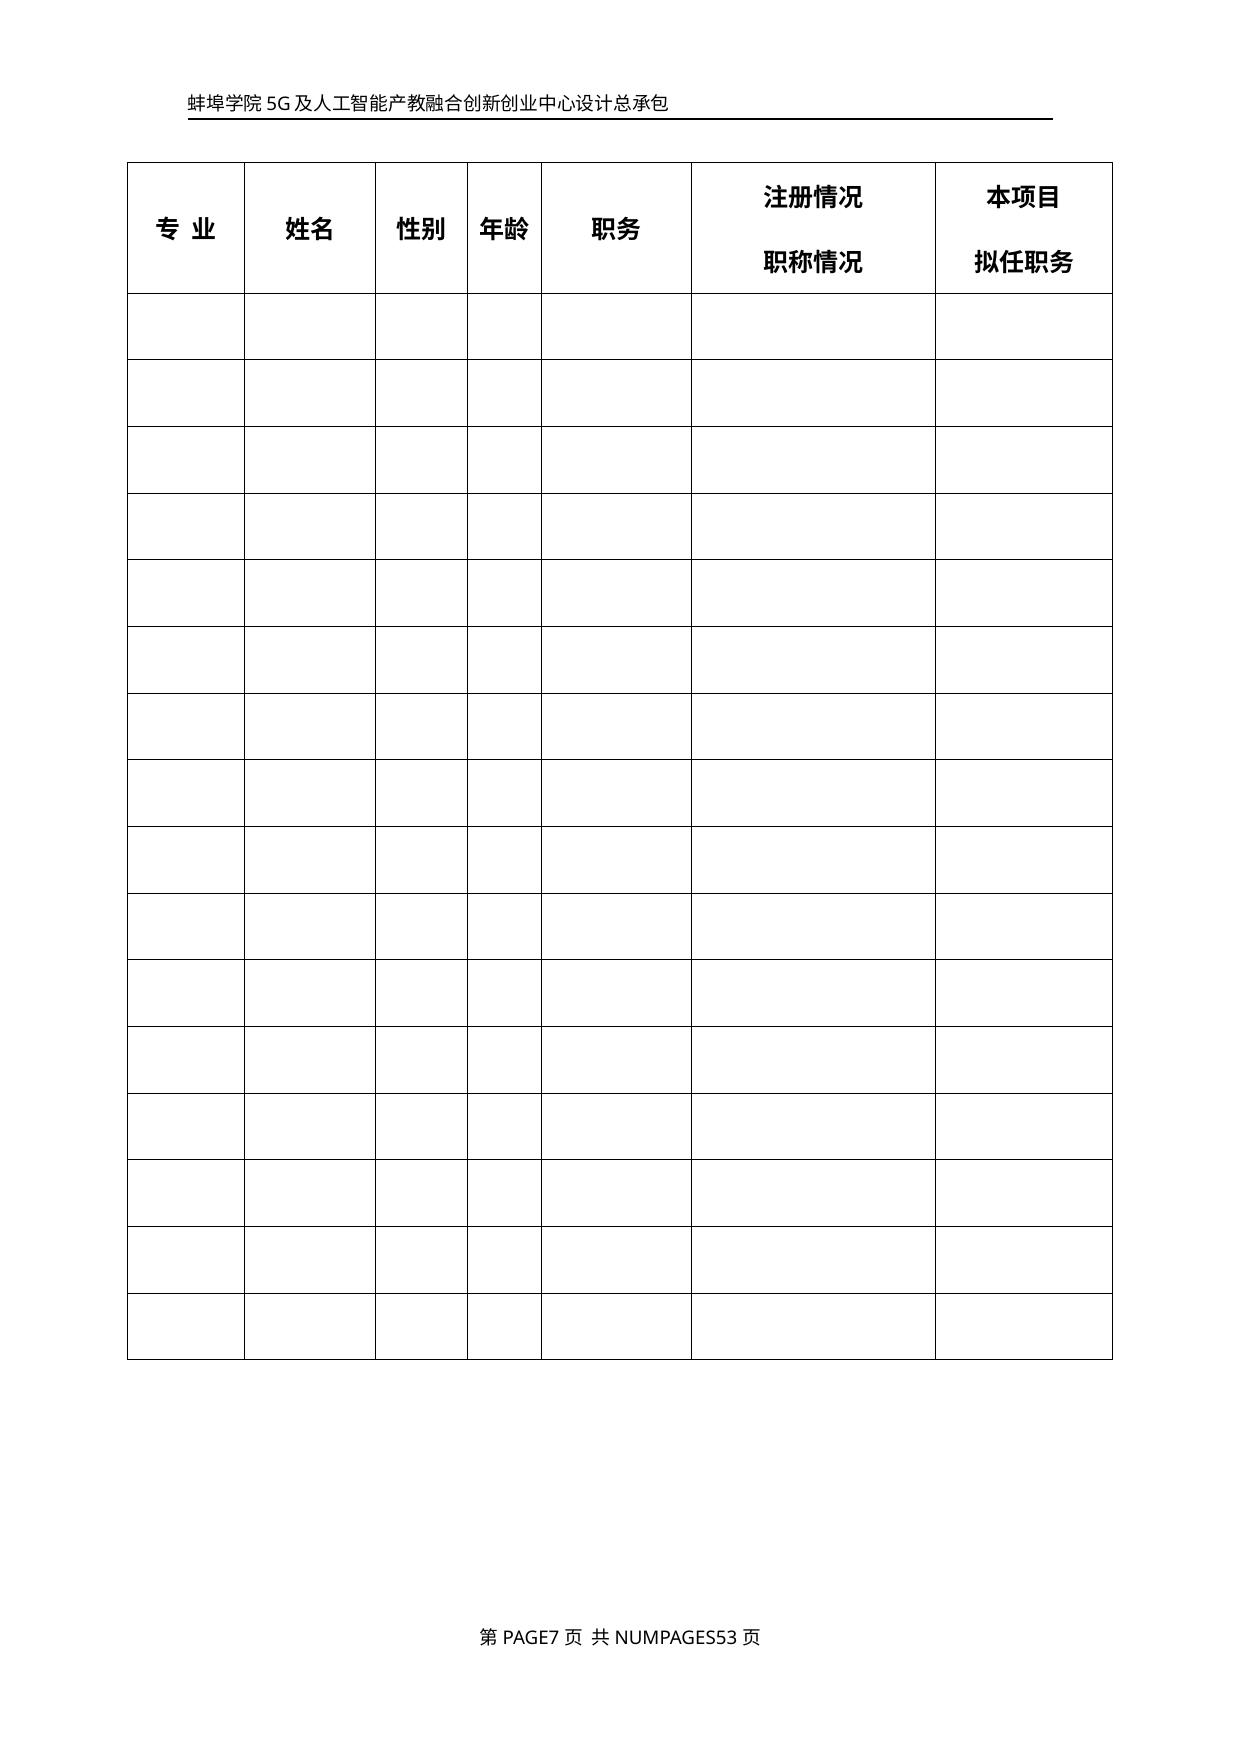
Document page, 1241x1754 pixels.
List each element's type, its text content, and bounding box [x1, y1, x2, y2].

table_cell [936, 760, 1112, 826]
table_cell [245, 427, 375, 492]
table_cell [936, 494, 1112, 559]
table_cell [468, 494, 541, 559]
table_cell [376, 560, 467, 626]
table_cell [376, 960, 467, 1026]
table_cell [936, 894, 1112, 959]
table_header 性别 [376, 163, 467, 293]
table_cell [936, 294, 1112, 359]
table_cell [692, 1027, 935, 1092]
table_cell [245, 1027, 375, 1092]
table_cell [376, 894, 467, 959]
table_cell [128, 827, 244, 892]
table_header 年龄 [468, 163, 541, 293]
table_cell [468, 1227, 541, 1292]
table_cell [542, 1227, 691, 1292]
table_cell [542, 427, 691, 492]
table_cell [936, 1294, 1112, 1359]
table_cell [128, 894, 244, 959]
table_cell [128, 1027, 244, 1092]
table_cell [542, 360, 691, 426]
table_cell [376, 627, 467, 692]
table_cell [468, 560, 541, 626]
table_cell [376, 827, 467, 892]
table_cell [376, 294, 467, 359]
table_cell [542, 827, 691, 892]
table_cell [376, 427, 467, 492]
table_cell [542, 1094, 691, 1159]
table_header 姓名 [245, 163, 375, 293]
table_cell [128, 560, 244, 626]
table_cell [542, 894, 691, 959]
table_cell [692, 1227, 935, 1292]
table_cell [542, 627, 691, 692]
table_cell [245, 1160, 375, 1226]
table_cell [245, 360, 375, 426]
table_cell [692, 960, 935, 1026]
table_cell [692, 694, 935, 759]
table_cell [468, 1094, 541, 1159]
table_cell [376, 1160, 467, 1226]
table_cell [376, 360, 467, 426]
table_cell [692, 1160, 935, 1226]
table_cell [128, 694, 244, 759]
table_cell [245, 694, 375, 759]
table_cell [245, 894, 375, 959]
table_cell [376, 494, 467, 559]
table_cell [936, 1227, 1112, 1292]
table_cell [936, 627, 1112, 692]
table_cell [376, 1227, 467, 1292]
table_cell [936, 360, 1112, 426]
table_cell [128, 1160, 244, 1226]
table_cell [128, 494, 244, 559]
table_cell [245, 627, 375, 692]
table_cell [376, 1027, 467, 1092]
table_cell [468, 827, 541, 892]
table_header 职务 [542, 163, 691, 293]
table_cell [128, 1227, 244, 1292]
table_cell [376, 1094, 467, 1159]
table_cell [245, 1094, 375, 1159]
table_cell [245, 494, 375, 559]
table_cell [692, 294, 935, 359]
table_cell [468, 1294, 541, 1359]
table_cell [692, 560, 935, 626]
table_cell [128, 1094, 244, 1159]
table_cell [542, 1160, 691, 1226]
table_cell [936, 1027, 1112, 1092]
table_cell [692, 427, 935, 492]
table_cell [128, 360, 244, 426]
table_cell [692, 894, 935, 959]
table_header 专 业 [128, 163, 244, 293]
table_cell [468, 1160, 541, 1226]
table_cell [692, 1094, 935, 1159]
table_cell [128, 1294, 244, 1359]
table_cell [542, 494, 691, 559]
table_cell [128, 960, 244, 1026]
table_cell [468, 294, 541, 359]
table_cell [936, 427, 1112, 492]
table_cell [376, 694, 467, 759]
table_cell [245, 560, 375, 626]
table_header 注册情况 职称情况 [692, 163, 935, 293]
table_cell [542, 294, 691, 359]
table_cell [692, 627, 935, 692]
table_cell [692, 360, 935, 426]
table_cell [936, 827, 1112, 892]
table_cell [936, 1094, 1112, 1159]
table_cell [468, 360, 541, 426]
table_cell [936, 960, 1112, 1026]
table_cell [245, 1227, 375, 1292]
table_cell [128, 427, 244, 492]
table_cell [376, 760, 467, 826]
table_cell [245, 960, 375, 1026]
table_cell [468, 627, 541, 692]
table_cell [936, 1160, 1112, 1226]
table_cell [936, 694, 1112, 759]
table_cell [128, 294, 244, 359]
table_cell [468, 427, 541, 492]
table_cell [542, 694, 691, 759]
table_cell [468, 694, 541, 759]
table_cell [542, 1027, 691, 1092]
table_cell [692, 760, 935, 826]
table_cell [692, 1294, 935, 1359]
table_cell [542, 560, 691, 626]
table_cell [128, 760, 244, 826]
table_cell [542, 1294, 691, 1359]
table_cell [936, 560, 1112, 626]
table_cell [542, 960, 691, 1026]
table_cell [245, 827, 375, 892]
table_cell [542, 760, 691, 826]
table_cell [128, 627, 244, 692]
table_cell [692, 827, 935, 892]
table_header 本项目 拟任职务 [936, 163, 1112, 293]
table_cell [468, 894, 541, 959]
table_cell [468, 960, 541, 1026]
table_cell [468, 760, 541, 826]
table_cell [245, 1294, 375, 1359]
table_cell [692, 494, 935, 559]
table_cell [468, 1027, 541, 1092]
table_cell [376, 1294, 467, 1359]
table_cell [245, 294, 375, 359]
table_cell [245, 760, 375, 826]
